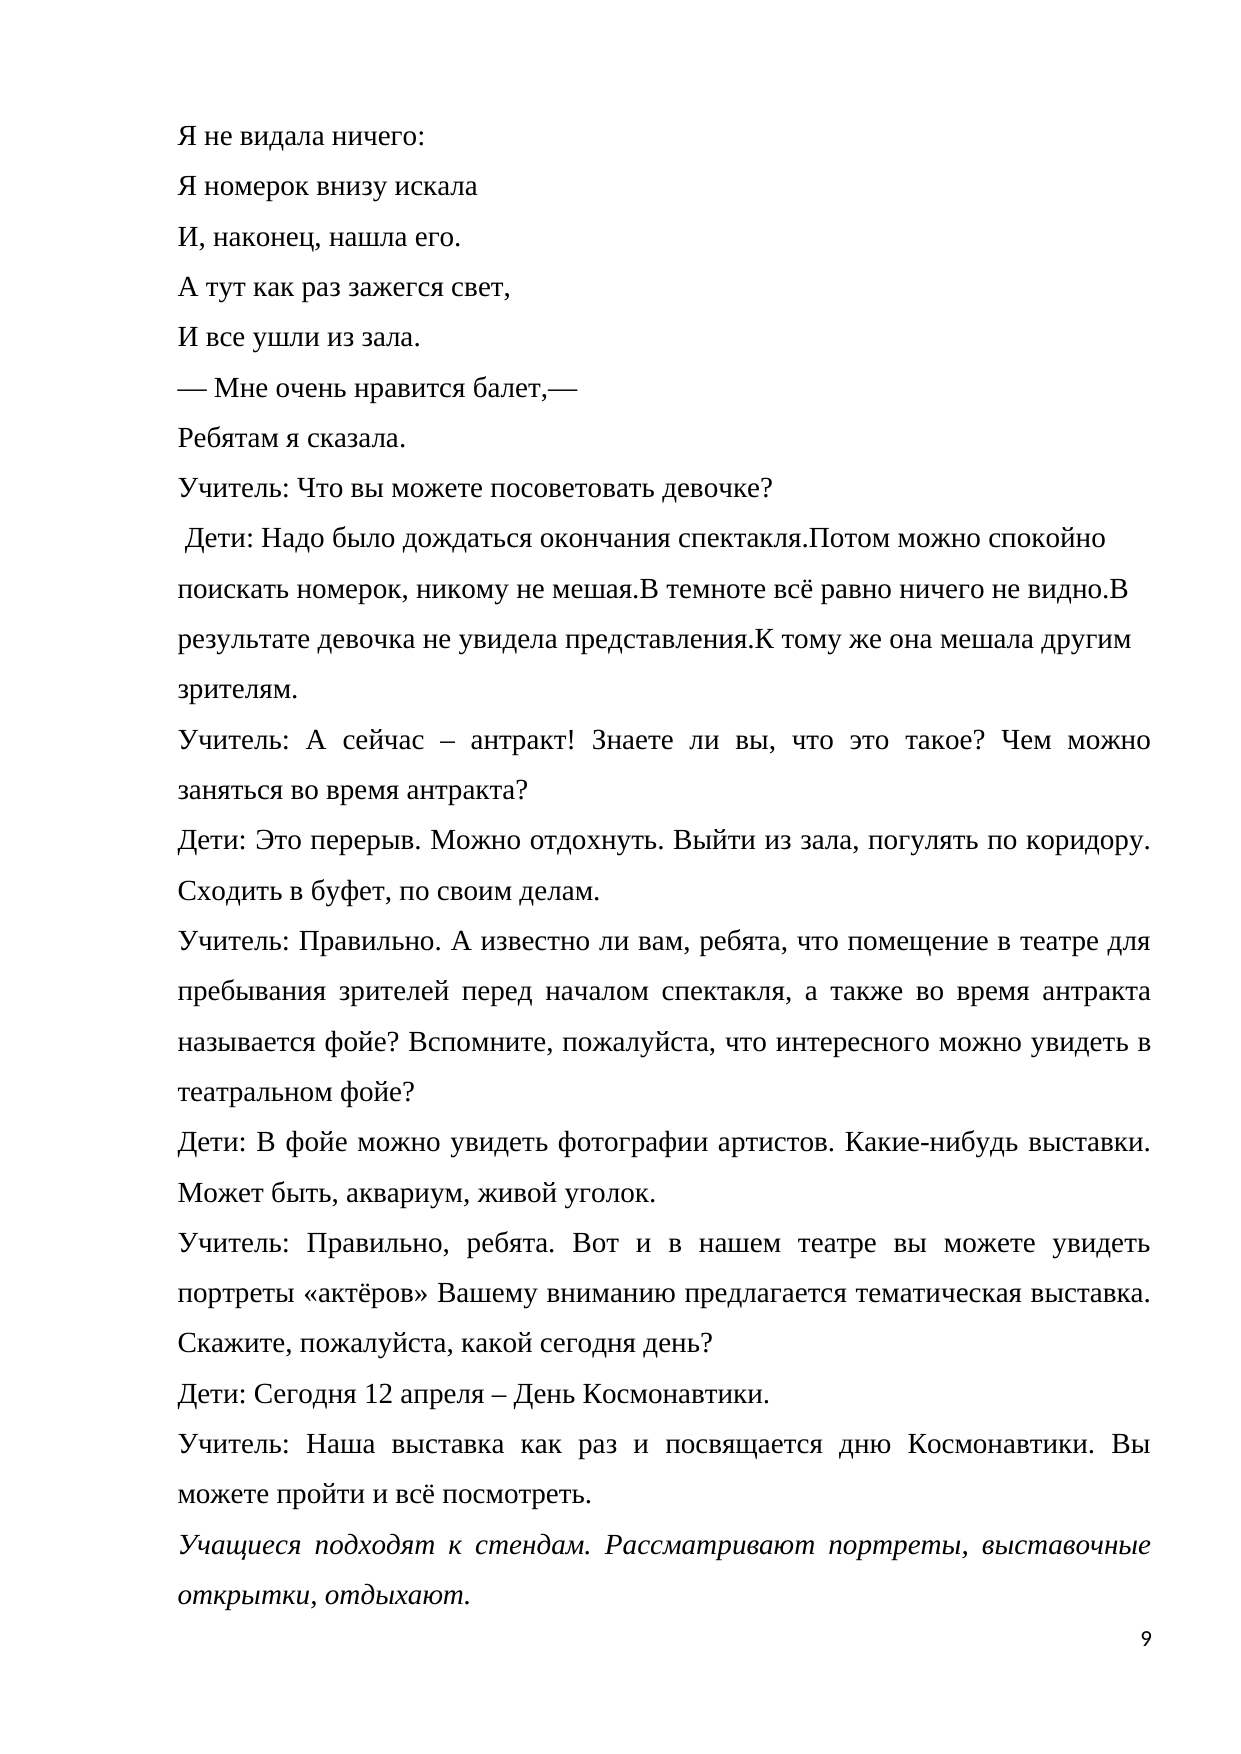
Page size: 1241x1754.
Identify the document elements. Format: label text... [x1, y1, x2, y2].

text И все ушли из зала. [177, 319, 1152, 353]
text Учитель: Что вы можете посоветовать девочке? [177, 470, 1152, 504]
text Я номерок внизу искала [177, 168, 1152, 202]
text Учитель: Правильно. А известно ли вам, ребята, что помещение в театре для пребывания зрителей перед началом спектакля, а также во время антракта называется фойе? Вспомните, пожалуйста, что интересного можно увидеть в театральном фойе? [177, 923, 1152, 1108]
text И, наконец, нашла его. [177, 219, 1152, 252]
text Дети: Это перерыв. Можно отдохнуть. Выйти из зала, погулять по коридору. Сходить в буфет, по своим делам. [177, 822, 1152, 906]
text А тут как раз зажегся свет, [177, 269, 1152, 303]
text Учитель: Правильно, ребята. Вот и в нашем театре вы можете увидеть портреты «актёров» Вашему вниманию предлагается тематическая выставка. Скажите, пожалуйста, какой сегодня день? [177, 1225, 1152, 1359]
text — Мне очень нравится балет,— [177, 370, 1152, 403]
text Учитель: Наша выставка как раз и посвящается дню Космонавтики. Вы можете пройти и всё посмотреть. [177, 1426, 1152, 1510]
text Ребятам я сказала. [177, 420, 1152, 453]
text Дети: В фойе можно увидеть фотографии артистов. Какие-нибудь выставки. Может быть, аквариум, живой уголок. [177, 1124, 1152, 1208]
text Учащиеся подходят к стендам. Рассматривают портреты, выставочные открытки, отдыхают. [177, 1527, 1152, 1611]
text Дети: Сегодня 12 апреля – День Космонавтики. [177, 1376, 1152, 1409]
text Учитель: А сейчас – антракт! Знаете ли вы, что это такое? Чем можно заняться во время антракта? [177, 722, 1152, 806]
text Дети: Надо было дождаться окончания спектакля.Потом можно спокойно поискать номерок, никому не мешая.В темноте всё равно ничего не видно.В результате девочка не увидела представления.К тому же она мешала другим зрителям. [177, 521, 1152, 705]
text Я не видала ничего: [177, 118, 1152, 152]
